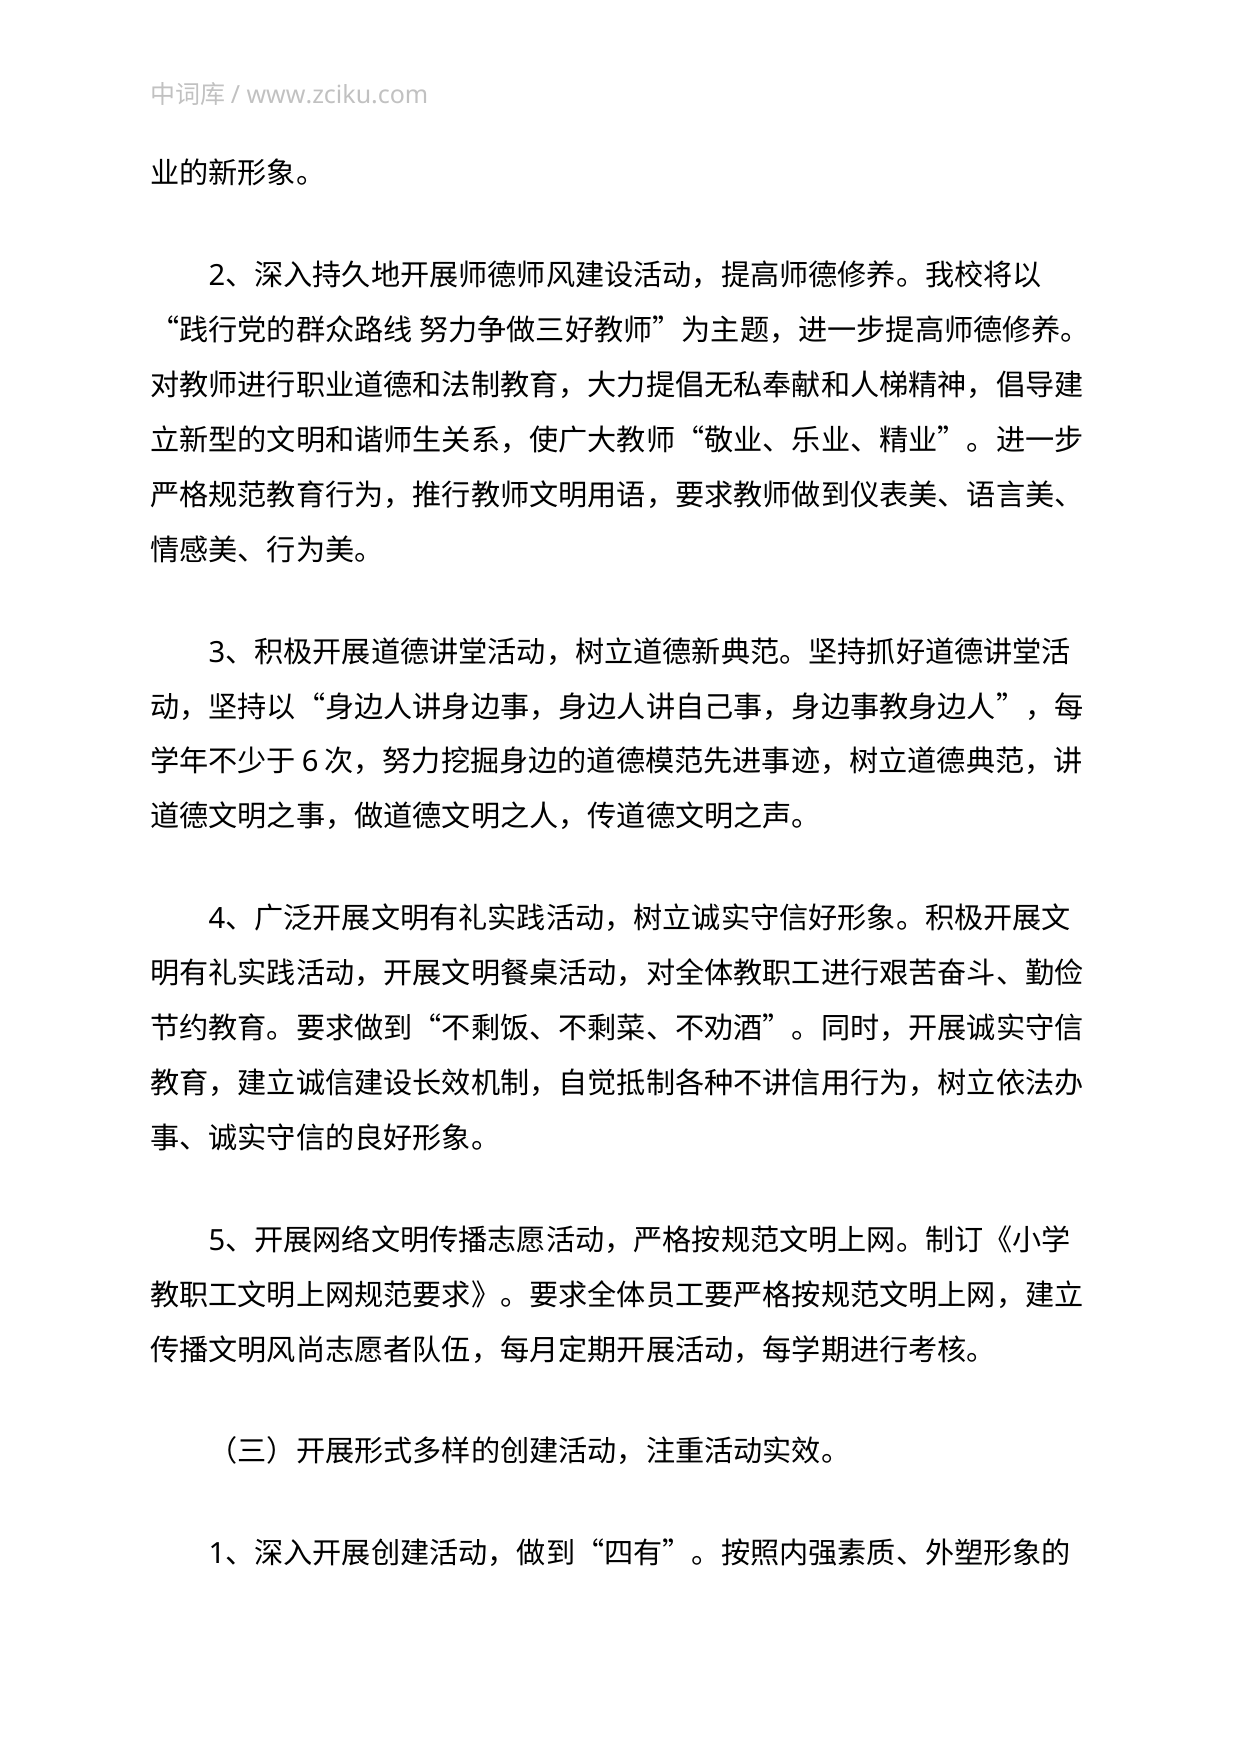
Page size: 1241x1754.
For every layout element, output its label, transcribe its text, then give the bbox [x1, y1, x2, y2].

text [150, 150, 1090, 192]
text 5、开展网络文明传播志愿活动，严格按规范文明上网。制订《小学教职工文明上网规范要求》。要求全体员工要严格按规范文明上网，建立传播文明风尚志愿者队伍，每月定期开展活动，每学期进行考核。 [150, 1216, 1090, 1368]
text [150, 1530, 1090, 1572]
text 3、积极开展道德讲堂活动，树立道德新典范。坚持抓好道德讲堂活动，坚持以“身边人讲身边事，身边人讲自己事，身边事教身边人”，每学年不少于6次，努力挖掘身边的道德模范先进事迹，树立道德典范，讲道德文明之事，做道德文明之人，传道德文明之声。 [150, 628, 1090, 835]
text 4、广泛开展文明有礼实践活动，树立诚实守信好形象。积极开展文明有礼实践活动，开展文明餐桌活动，对全体教职工进行艰苦奋斗、勤俭节约教育。要求做到“不剩饭、不剩菜、不劝酒”。同时，开展诚实守信教育，建立诚信建设长效机制，自觉抵制各种不讲信用行为，树立依法办事、诚实守信的良好形象。 [150, 895, 1090, 1157]
text 2、深入持久地开展师德师风建设活动，提高师德修养。我校将以“践行党的群众路线 努力争做三好教师”为主题，进一步提高师德修养。对教师进行职业道德和法制教育，大力提倡无私奉献和人梯精神，倡导建立新型的文明和谐师生关系，使广大教师“敬业、乐业、精业”。进一步严格规范教育行为，推行教师文明用语，要求教师做到仪表美、语言美、情感美、行为美。 [150, 252, 1090, 569]
text （三）开展形式多样的创建活动，注重活动实效。 [150, 1428, 1090, 1470]
